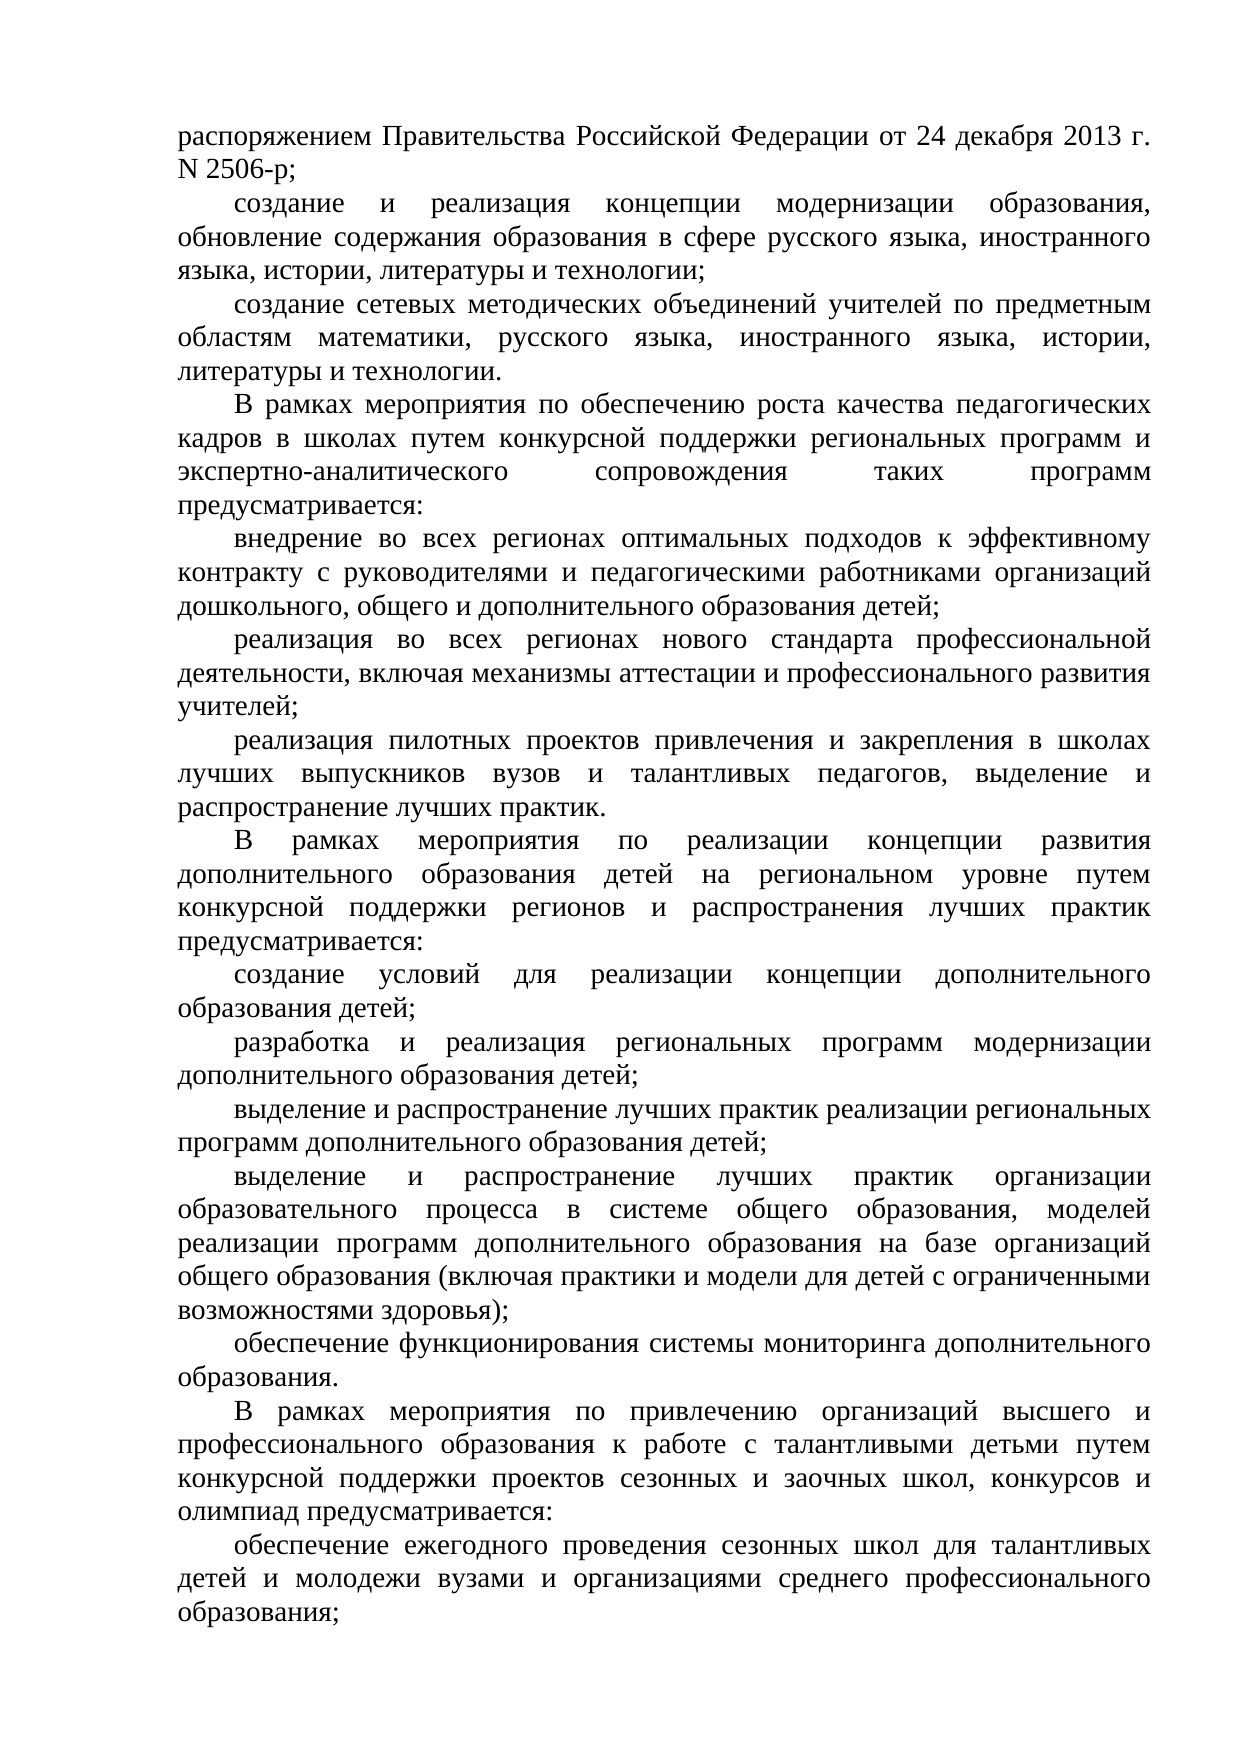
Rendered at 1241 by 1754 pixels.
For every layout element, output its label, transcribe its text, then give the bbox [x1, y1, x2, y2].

text выделение и распространение лучших практик реализации региональных программ дополнительного образования детей; [177, 1091, 1152, 1158]
text обеспечение функционирования системы мониторинга дополнительного образования. [177, 1326, 1152, 1393]
text создание сетевых методических объединений учителей по предметным областям математики, русского языка, иностранного языка, истории, литературы и технологии. [177, 286, 1152, 386]
text создание и реализация концепции модернизации образования, обновление содержания образования в сфере русского языка, иностранного языка, истории, литературы и технологии; [177, 185, 1152, 286]
text реализация во всех регионах нового стандарта профессиональной деятельности, включая механизмы аттестации и профессионального развития учителей; [177, 621, 1152, 722]
text создание условий для реализации концепции дополнительного образования детей; [177, 957, 1152, 1024]
text В рамках мероприятия по реализации концепции развития дополнительного образования детей на региональном уровне путем конкурсной поддержки регионов и распространения лучших практик предусматривается: [177, 822, 1152, 957]
text внедрение во всех регионах оптимальных подходов к эффективному контракту с руководителями и педагогическими работниками организаций дошкольного, общего и дополнительного образования детей; [177, 521, 1152, 621]
text реализация пилотных проектов привлечения и закрепления в школах лучших выпускников вузов и талантливых педагогов, выделение и распространение лучших практик. [177, 722, 1152, 822]
text В рамках мероприятия по привлечению организаций высшего и профессионального образования к работе с талантливыми детьми путем конкурсной поддержки проектов сезонных и заочных школ, конкурсов и олимпиад предусматривается: [177, 1393, 1152, 1527]
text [177, 118, 1152, 185]
text обеспечение ежегодного проведения сезонных школ для талантливых детей и молодежи вузами и организациями среднего профессионального образования; [177, 1527, 1152, 1627]
text В рамках мероприятия по обеспечению роста качества педагогических кадров в школах путем конкурсной поддержки региональных программ и экспертно-аналитического сопровождения таких программ предусматривается: [177, 386, 1152, 521]
text выделение и распространение лучших практик организации образовательного процесса в системе общего образования, моделей реализации программ дополнительного образования на базе организаций общего образования (включая практики и модели для детей с ограниченными возможностями здоровья); [177, 1158, 1152, 1326]
text разработка и реализация региональных программ модернизации дополнительного образования детей; [177, 1024, 1152, 1091]
